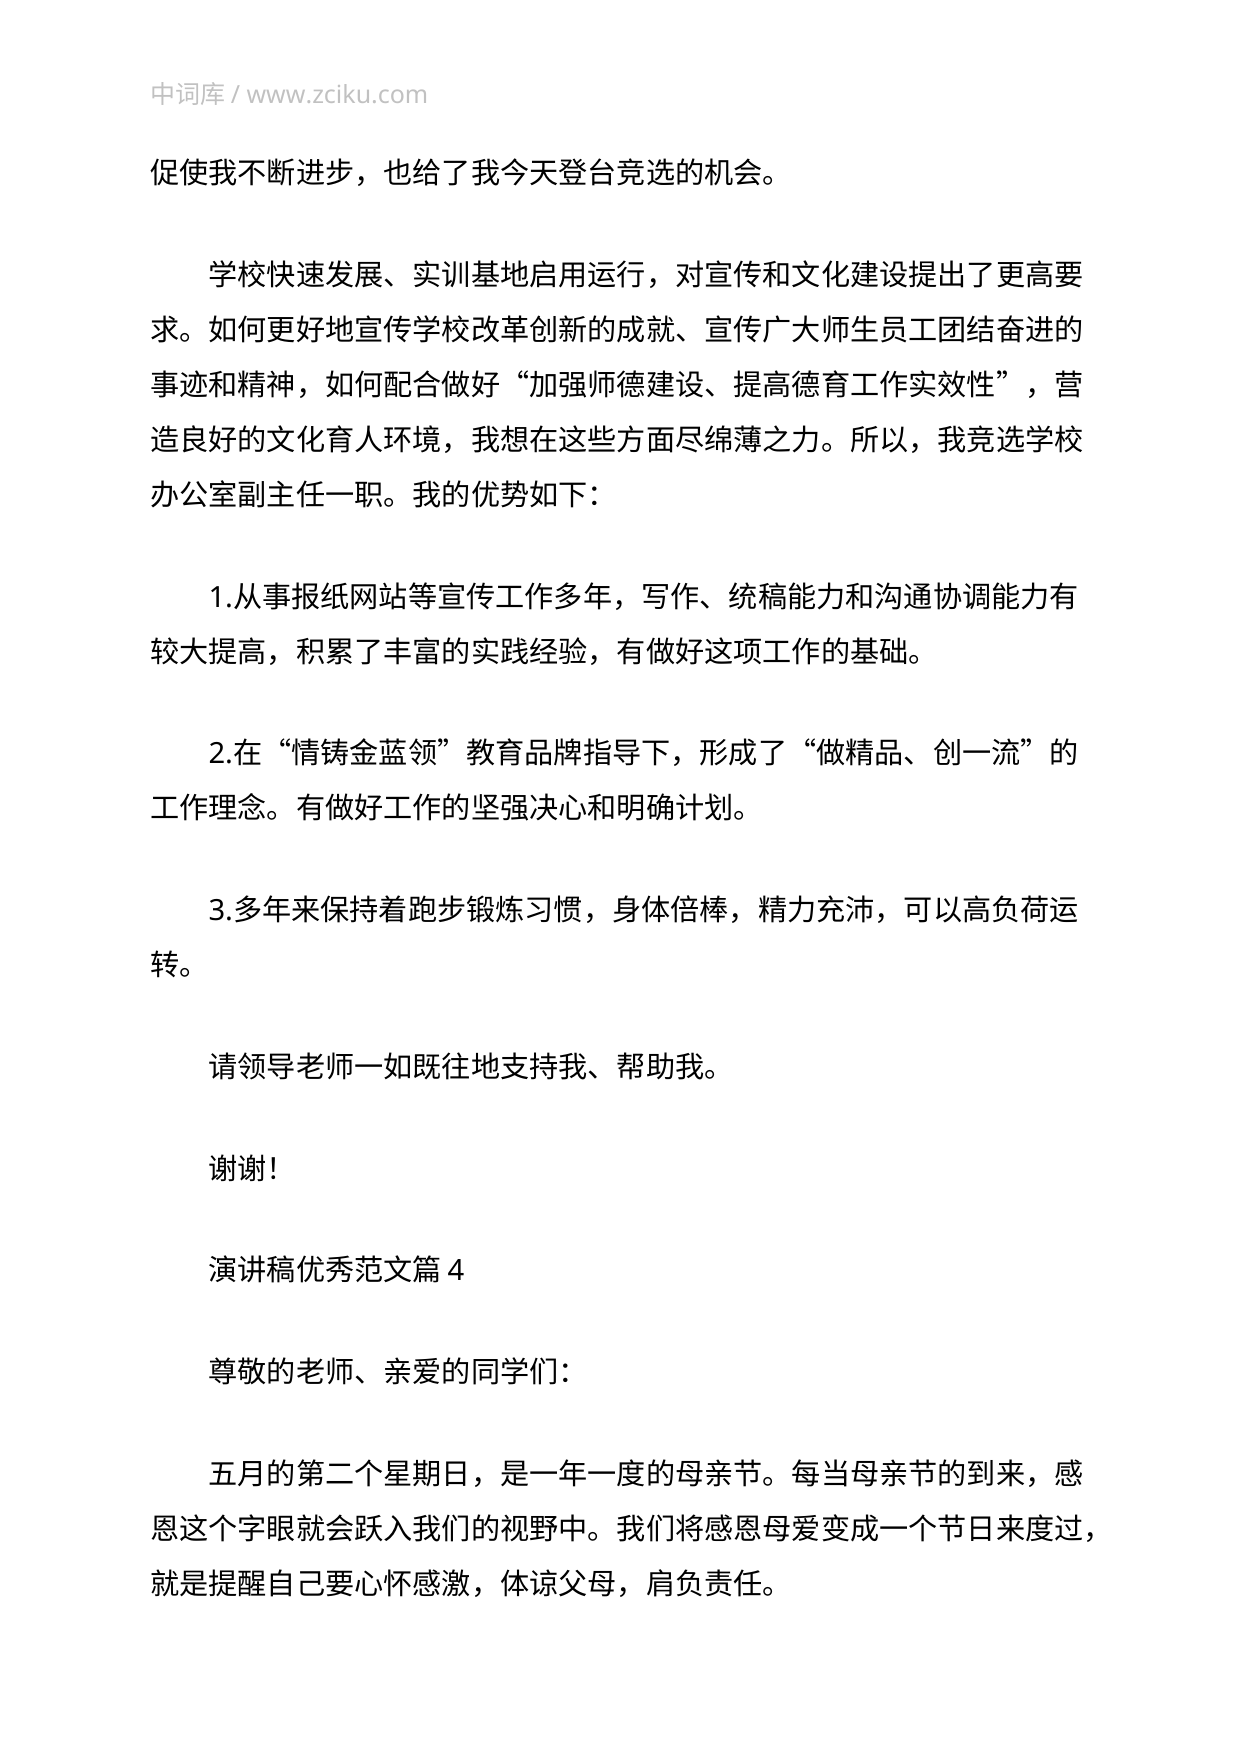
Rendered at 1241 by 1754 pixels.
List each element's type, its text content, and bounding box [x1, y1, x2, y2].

text 3.多年来保持着跑步锻炼习惯，身体倍棒，精力充沛，可以高负荷运转。 [150, 887, 1090, 984]
text 学校快速发展、实训基地启用运行，对宣传和文化建设提出了更高要求。如何更好地宣传学校改革创新的成就、宣传广大师生员工团结奋进的事迹和精神，如何配合做好“加强师德建设、提高德育工作实效性”，营造良好的文化育人环境，我想在这些方面尽绵薄之力。所以，我竞选学校办公室副主任一职。我的优势如下： [150, 252, 1090, 514]
text 请领导老师一如既往地支持我、帮助我。 [150, 1043, 1090, 1086]
text 五月的第二个星期日，是一年一度的母亲节。每当母亲节的到来，感恩这个字眼就会跃入我们的视野中。我们将感恩母爱变成一个节日来度过，就是提醒自己要心怀感激，体谅父母，肩负责任。 [150, 1451, 1090, 1603]
text 谢谢！ [150, 1145, 1090, 1187]
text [150, 150, 1090, 192]
text 1.从事报纸网站等宣传工作多年，写作、统稿能力和沟通协调能力有较大提高，积累了丰富的实践经验，有做好这项工作的基础。 [150, 573, 1090, 670]
text 演讲稿优秀范文篇4 [150, 1247, 1090, 1289]
text 2.在“情铸金蓝领”教育品牌指导下，形成了“做精品、创一流”的工作理念。有做好工作的坚强决心和明确计划。 [150, 730, 1090, 827]
text 尊敬的老师、亲爱的同学们： [150, 1349, 1090, 1391]
